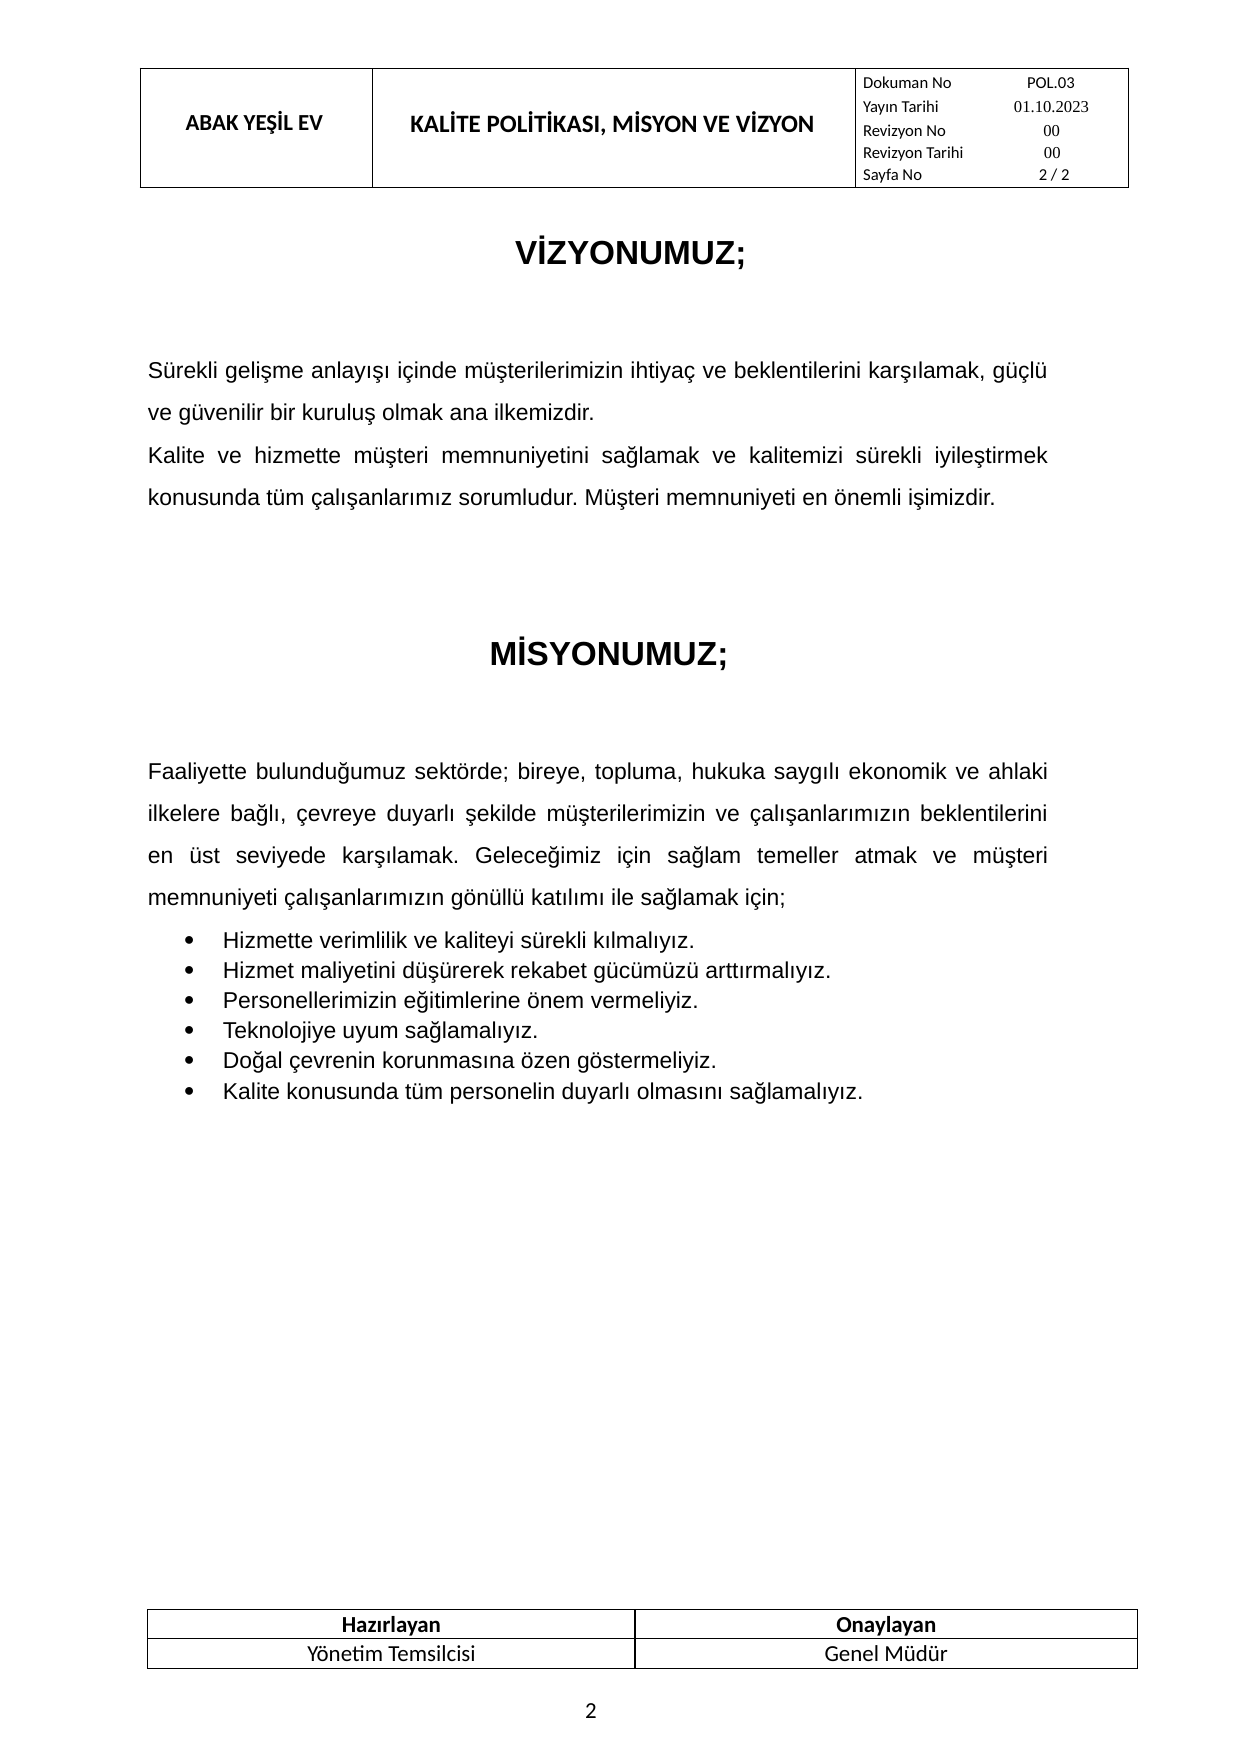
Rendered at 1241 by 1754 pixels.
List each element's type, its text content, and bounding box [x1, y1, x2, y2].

list Kalite konusunda tüm personelin duyarlı olmasını sağlamalıyız. [185, 1078, 1048, 1104]
text Sürekli gelişme anlayışı içinde müşterilerimizin ihtiyaç ve beklentilerini karşılamak, güçlü ve güvenilir bir kuruluş olmak ana ilkemizdir. [148, 357, 1048, 426]
list Hizmette verimlilik ve kaliteyi sürekli kılmalıyız. [185, 927, 1048, 953]
text MİSYONUMUZ; [148, 634, 1048, 672]
list Personellerimizin eğitimlerine önem vermeliyiz. [185, 987, 1048, 1013]
text VİZYONUMUZ; [148, 233, 1048, 272]
text Kalite ve hizmette müşteri memnuniyetini sağlamak ve kalitemizi sürekli iyileştirmek konusunda tüm çalışanlarımız sorumludur. Müşteri memnuniyeti en önemli işimizdir. [148, 442, 1048, 510]
text Faaliyette bulunduğumuz sektörde; bireye, topluma, hukuka saygılı ekonomik ve ahlaki ilkelere bağlı, çevreye duyarlı şekilde müşterilerimizin ve çalışanlarımızın beklentilerini en üst seviyede karşılamak. Geleceğimiz için sağlam temeller atmak ve müşteri memnuniyeti çalışanlarımızın gönüllü katılımı ile sağlamak için; [148, 758, 1048, 910]
list Doğal çevrenin korunmasına özen göstermeliyiz. [185, 1047, 1048, 1074]
list Teknolojiye uyum sağlamalıyız. [185, 1017, 1048, 1044]
list Hizmet maliyetini düşürerek rekabet gücümüzü arttırmalıyız. [185, 957, 1048, 983]
